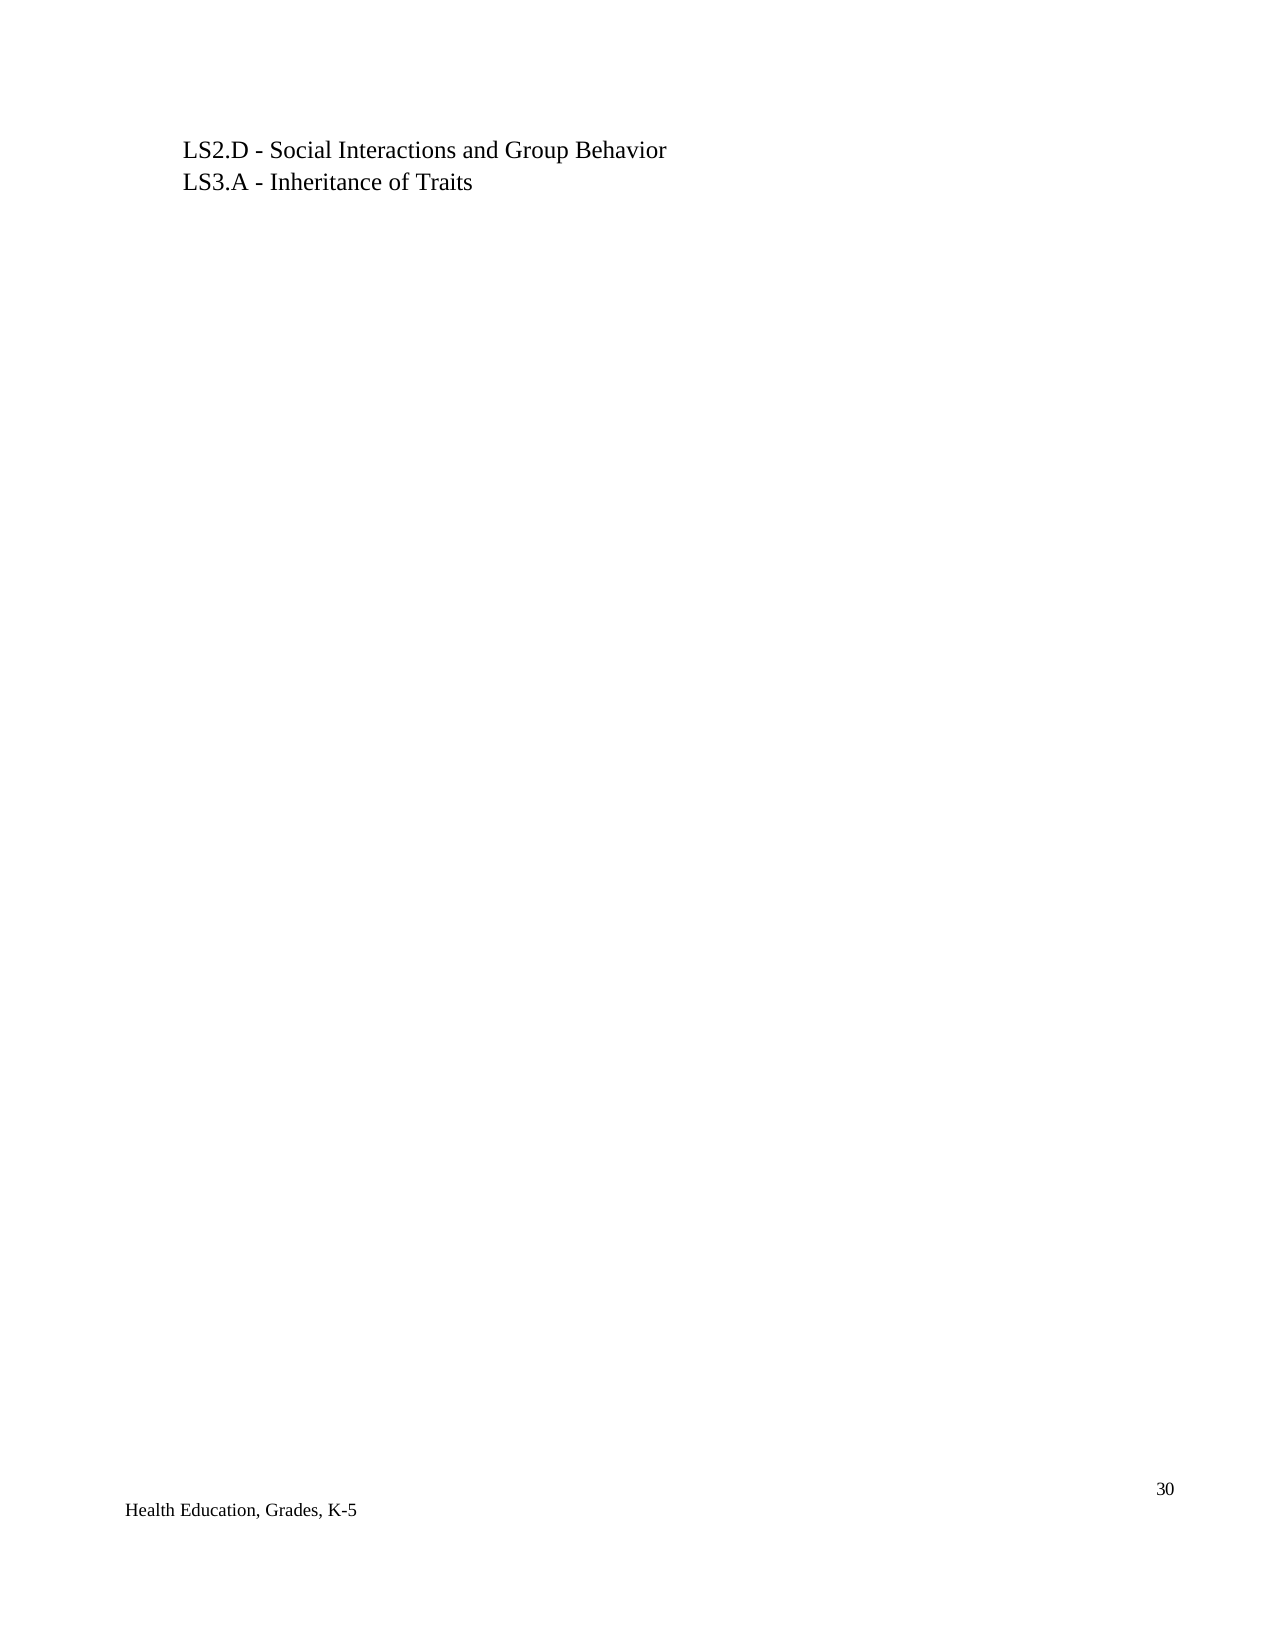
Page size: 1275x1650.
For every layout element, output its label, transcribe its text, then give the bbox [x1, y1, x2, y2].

text LS2.D - Social Interactions and Group Behavior [183, 135, 1229, 164]
text LS3.A - Inheritance of Traits [183, 167, 1229, 195]
